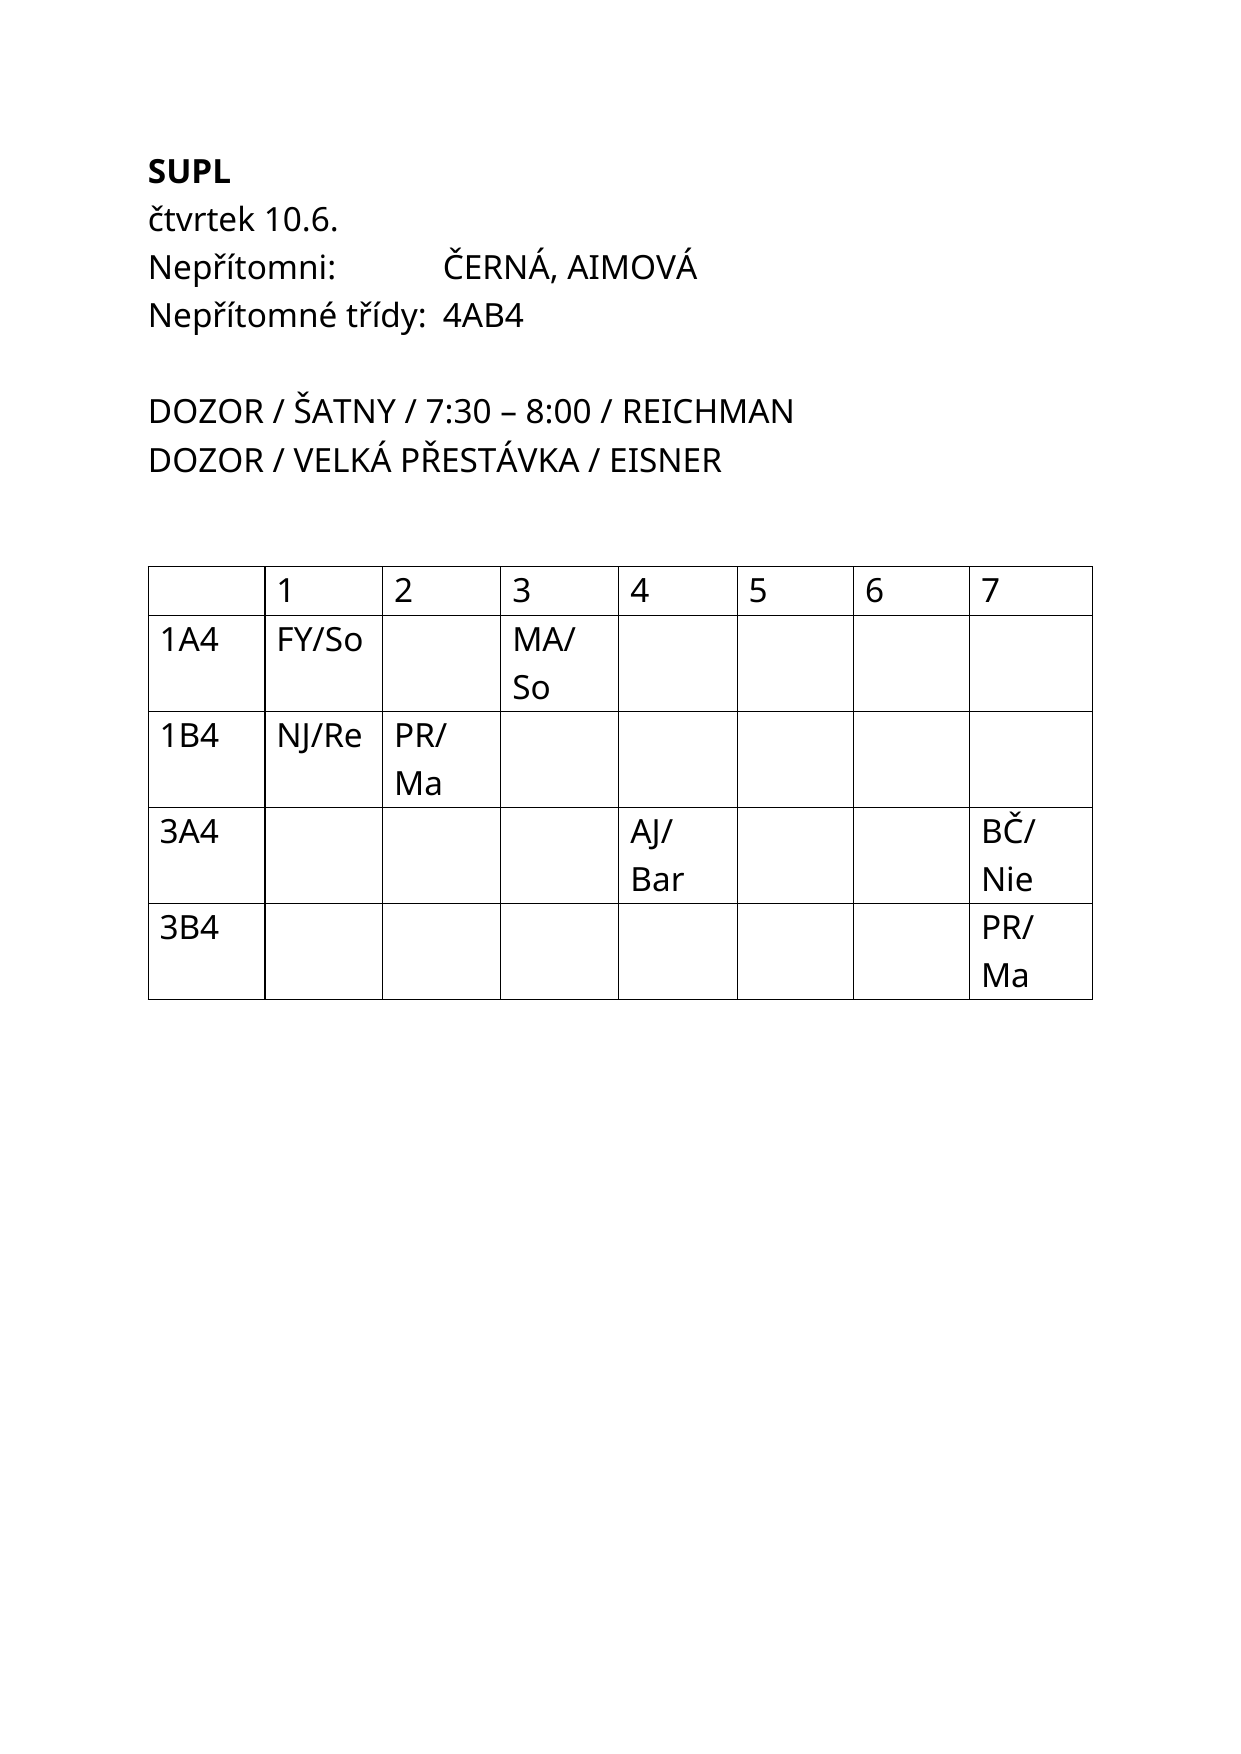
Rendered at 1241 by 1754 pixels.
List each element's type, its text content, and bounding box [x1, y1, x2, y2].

table_header 4 [619, 567, 737, 615]
table_cell PR/Ma [970, 904, 1092, 999]
table_cell [738, 712, 853, 807]
table_header 2 [383, 567, 500, 615]
table_cell FY/So [266, 616, 382, 711]
table_cell [383, 808, 500, 903]
table_header 5 [738, 567, 853, 615]
table_cell [854, 904, 969, 999]
table_cell BČ/Nie [970, 808, 1092, 903]
table_header 7 [970, 567, 1092, 615]
table_cell [383, 616, 500, 711]
table_cell [266, 808, 382, 903]
table_cell [619, 904, 737, 999]
table_header 1 [266, 567, 382, 615]
text SUPL čtvrtek 10.6. Nepřítomni: ČERNÁ, AIMOVÁ Nepřítomné třídy: 4AB4 DOZOR / ŠATNY / 7:30 – 8:00 / REICHMAN DOZOR / VELKÁ PŘESTÁVKA / EISNER [148, 148, 1093, 482]
table_cell [383, 904, 500, 999]
table_cell [501, 808, 618, 903]
table_cell [970, 712, 1092, 807]
table_cell 3B4 [149, 904, 264, 999]
table_cell [970, 616, 1092, 711]
table_cell [266, 904, 382, 999]
table_cell NJ/Re [266, 712, 382, 807]
table_cell [738, 808, 853, 903]
table_cell [619, 616, 737, 711]
table_cell [738, 904, 853, 999]
table_cell [619, 712, 737, 807]
table_cell 1B4 [149, 712, 264, 807]
table_cell AJ/Bar [619, 808, 737, 903]
table_cell [501, 904, 618, 999]
table_cell PR/Ma [383, 712, 500, 807]
table_cell [501, 712, 618, 807]
table_cell MA/So [501, 616, 618, 711]
table_header 3 [501, 567, 618, 615]
table_cell [854, 712, 969, 807]
table_cell [738, 616, 853, 711]
table_cell 1A4 [149, 616, 264, 711]
table_cell 3A4 [149, 808, 264, 903]
table_header [149, 567, 264, 615]
table_cell [854, 616, 969, 711]
table_cell [854, 808, 969, 903]
table_header 6 [854, 567, 969, 615]
